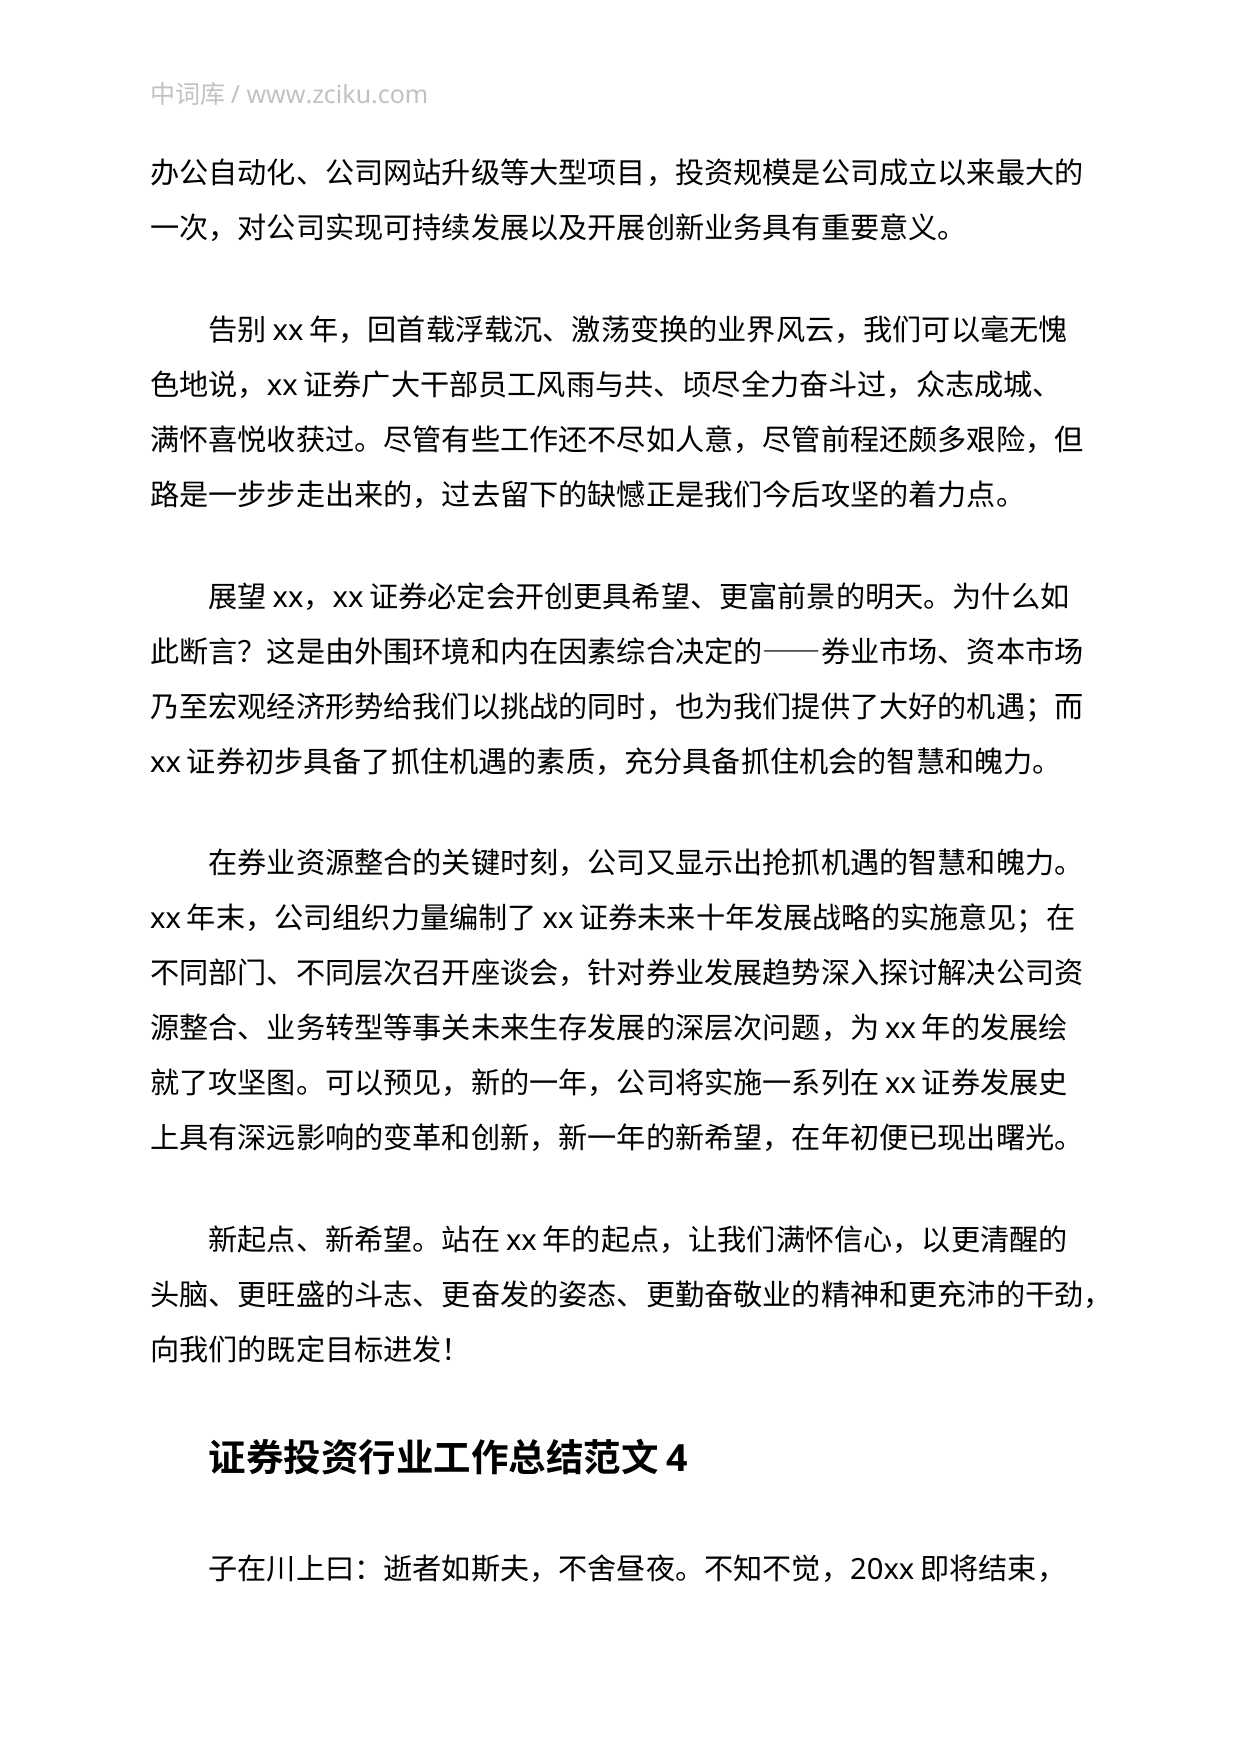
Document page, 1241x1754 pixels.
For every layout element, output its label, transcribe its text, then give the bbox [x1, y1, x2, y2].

text 证券投资行业工作总结范文4 [150, 1428, 1090, 1483]
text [150, 1546, 1090, 1588]
text 在券业资源整合的关键时刻，公司又显示出抢抓机遇的智慧和魄力。xx年末，公司组织力量编制了xx证券未来十年发展战略的实施意见；在不同部门、不同层次召开座谈会，针对券业发展趋势深入探讨解决公司资源整合、业务转型等事关未来生存发展的深层次问题，为xx年的发展绘就了攻坚图。可以预见，新的一年，公司将实施一系列在xx证券发展史上具有深远影响的变革和创新，新一年的新希望，在年初便已现出曙光。 [150, 840, 1090, 1157]
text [150, 150, 1090, 247]
text 新起点、新希望。站在xx年的起点，让我们满怀信心，以更清醒的头脑、更旺盛的斗志、更奋发的姿态、更勤奋敬业的精神和更充沛的干劲，向我们的既定目标进发！ [150, 1217, 1090, 1369]
text 告别xx年，回首载浮载沉、激荡变换的业界风云，我们可以毫无愧色地说，xx证券广大干部员工风雨与共、顷尽全力奋斗过，众志成城、满怀喜悦收获过。尽管有些工作还不尽如人意，尽管前程还颇多艰险，但路是一步步走出来的，过去留下的缺憾正是我们今后攻坚的着力点。 [150, 307, 1090, 514]
text 展望xx，xx证券必定会开创更具希望、更富前景的明天。为什么如此断言？这是由外围环境和内在因素综合决定的——券业市场、资本市场乃至宏观经济形势给我们以挑战的同时，也为我们提供了大好的机遇；而xx证券初步具备了抓住机遇的素质，充分具备抓住机会的智慧和魄力。 [150, 573, 1090, 781]
